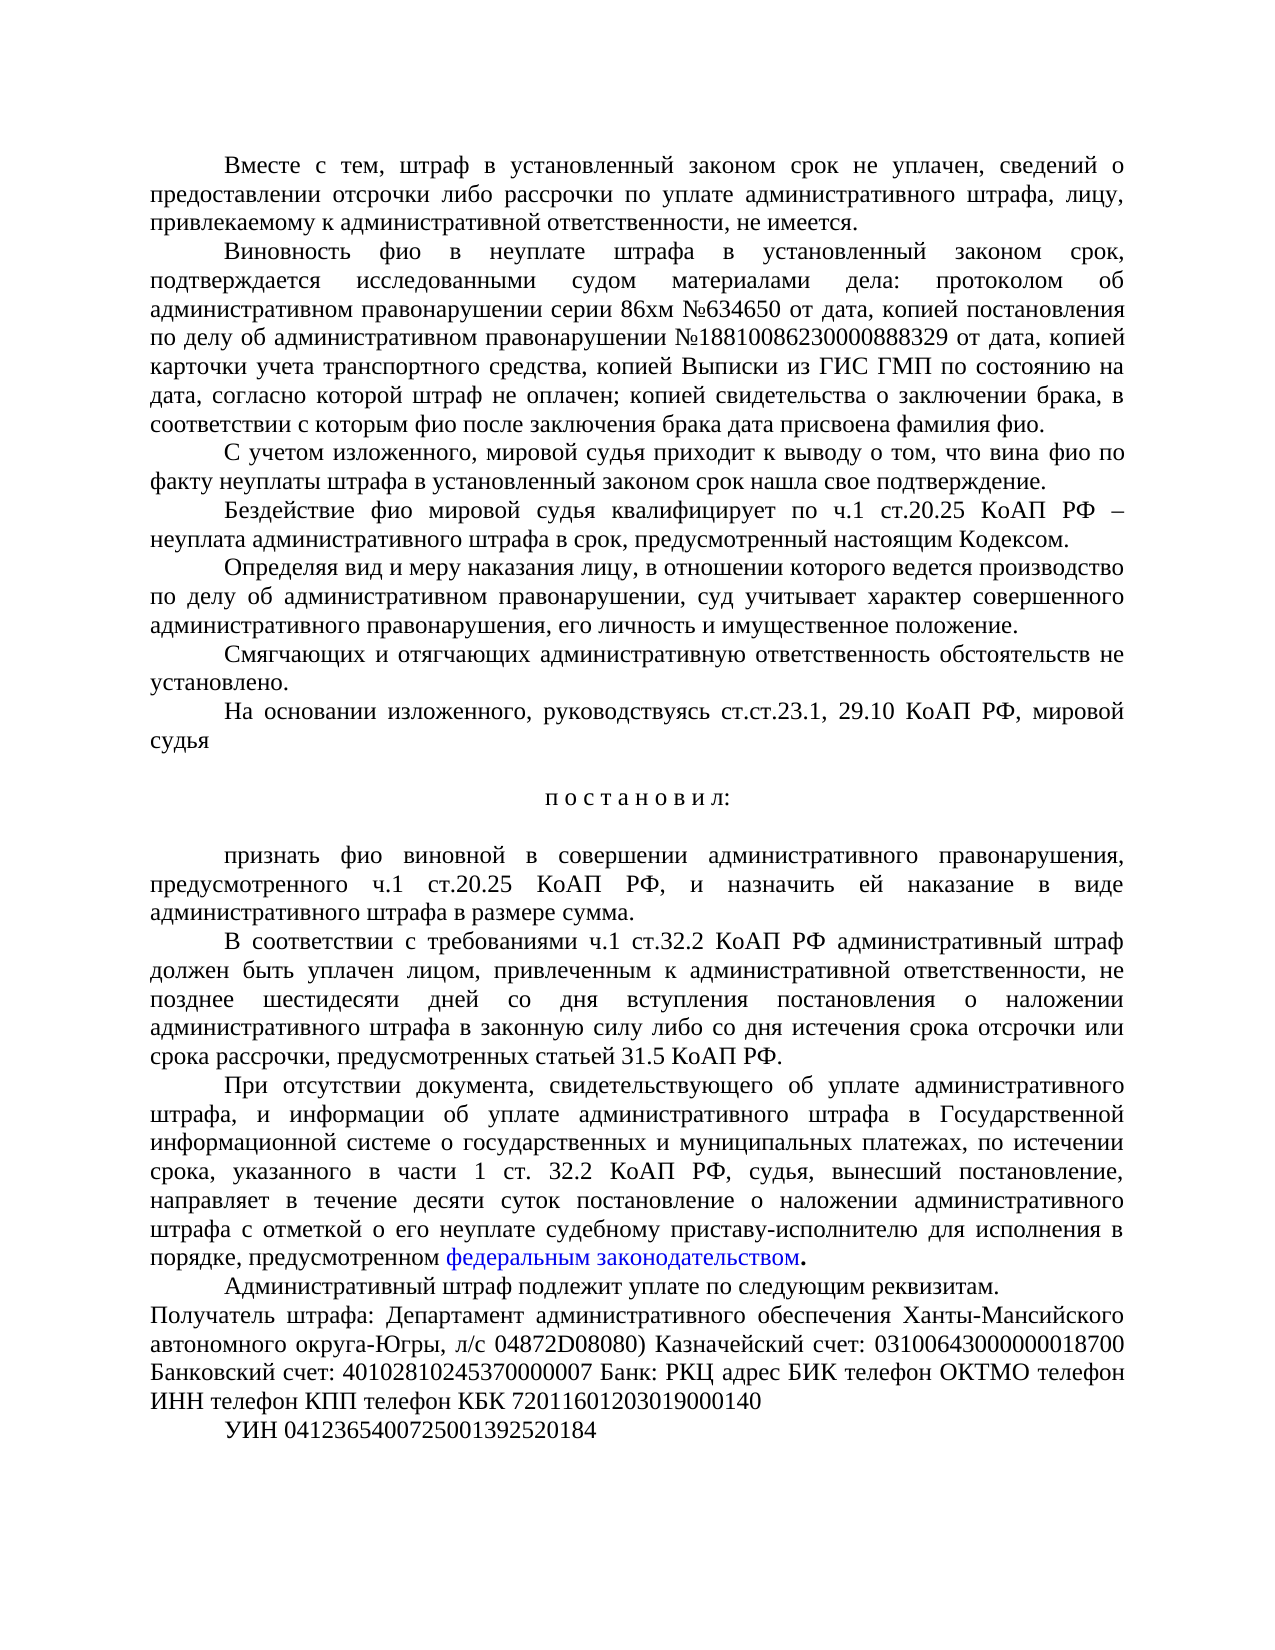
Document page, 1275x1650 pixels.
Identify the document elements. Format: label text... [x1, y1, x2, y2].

text На основании изложенного, руководствуясь ст.ст.23.1, 29.10 КоАП РФ, мировой судья [150, 696, 1125, 754]
text УИН 0412365400725001392520184 [150, 1415, 1125, 1444]
text Смягчающих и отягчающих административную ответственность обстоятельств не установлено. [150, 639, 1125, 696]
text п о с т а н о в и л: [150, 782, 1125, 811]
text Определяя вид и меру наказания лицу, в отношении которого ведется производство по делу об административном правонарушении, суд учитывает характер совершенного административного правонарушения, его личность и имущественное положение. [150, 552, 1125, 639]
text Административный штраф подлежит уплате по следующим реквизитам. [150, 1271, 1125, 1300]
text В соответствии с требованиями ч.1 ст.32.2 КоАП РФ административный штраф должен быть уплачен лицом, привлеченным к административной ответственности, не позднее шестидесяти дней со дня вступления постановления о наложении административного штрафа в законную силу либо со дня истечения срока отсрочки или срока рассрочки, предусмотренных статьей 31.5 КоАП РФ. [150, 926, 1125, 1070]
text признать фио виновной в совершении административного правонарушения, предусмотренного ч.1 ст.20.25 КоАП РФ, и назначить ей наказание в виде административного штрафа в размере сумма. [150, 840, 1125, 926]
text Бездействие фио мировой судья квалифицирует по ч.1 ст.20.25 КоАП РФ – неуплата административного штрафа в срок, предусмотренный настоящим Кодексом. [150, 495, 1125, 552]
text Получатель штрафа: Департамент административного обеспечения Ханты-Мансийского автономного округа-Югры, л/с 04872D08080) Казначейский счет: 03100643000000018700 Банковский счет: 40102810245370000007 Банк: РКЦ адрес БИК телефон ОКТМО телефон ИНН телефон КПП телефон КБК 72011601203019000140 [150, 1300, 1125, 1415]
text С учетом изложенного, мировой судья приходит к выводу о том, что вина фио по факту неуплаты штрафа в установленный законом срок нашла свое подтверждение. [150, 437, 1125, 495]
text Вместе с тем, штраф в установленный законом срок не уплачен, сведений о предоставлении отсрочки либо рассрочки по уплате административного штрафа, лицу, привлекаемому к административной ответственности, не имеется. [150, 150, 1125, 236]
text При отсутствии документа, свидетельствующего об уплате административного штрафа, и информации об уплате административного штрафа в Государственной информационной системе о государственных и муниципальных платежах, по истечении срока, указанного в части 1 ст. 32.2 КоАП РФ, судья, вынесший постановление, направляет в течение десяти суток постановление о наложении административного штрафа с отметкой о его неуплате судебному приставу-исполнителю для исполнения в порядке, предусмотренном федеральным законодательством. [150, 1070, 1125, 1271]
text Виновность фио в неуплате штрафа в установленный законом срок, подтверждается исследованными судом материалами дела: протоколом об административном правонарушении серии 86хм №634650 от дата, копией постановления по делу об административном правонарушении №18810086230000888329 от дата, копией карточки учета транспортного средства, копией Выписки из ГИС ГМП по состоянию на дата, согласно которой штраф не оплачен; копией свидетельства о заключении брака, в соответствии с которым фио после заключения брака дата присвоена фамилия фио. [150, 236, 1125, 437]
